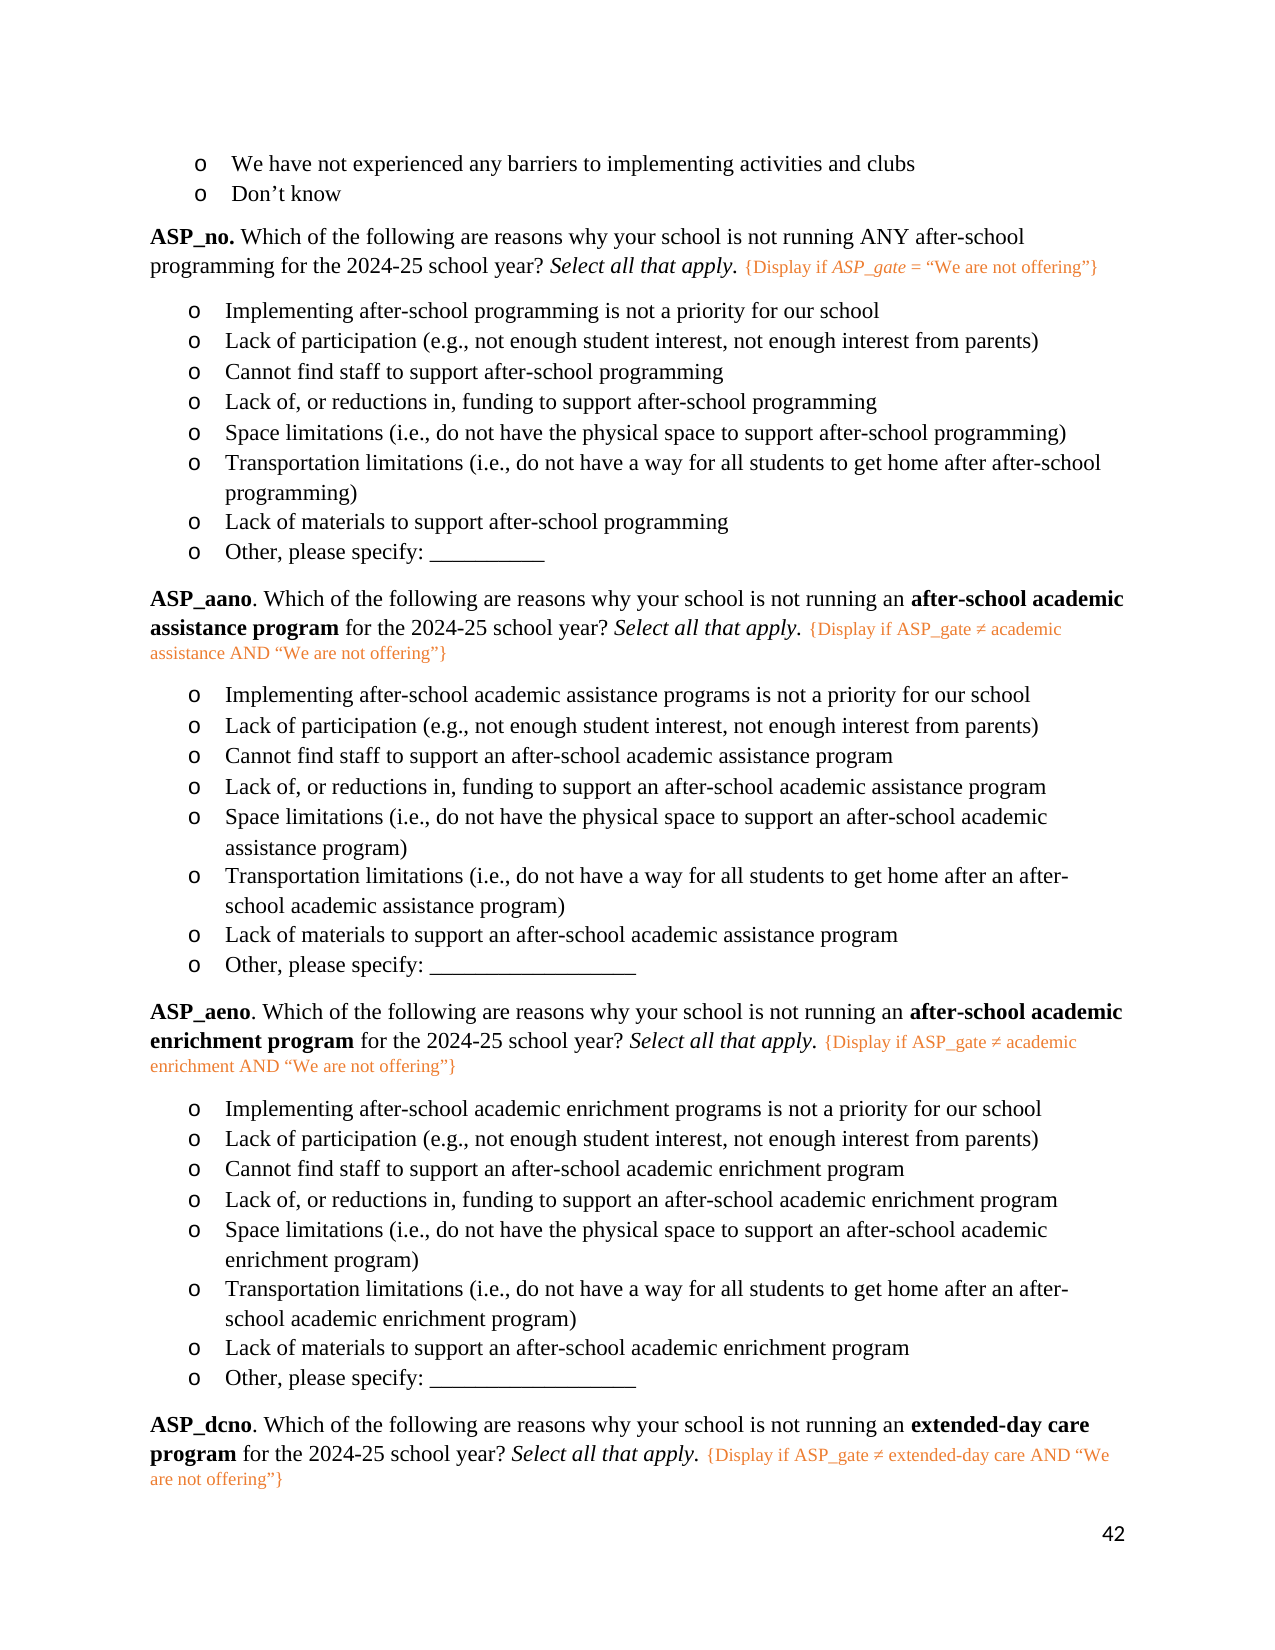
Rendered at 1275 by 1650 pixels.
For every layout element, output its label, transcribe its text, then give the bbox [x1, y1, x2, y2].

list Space limitations (i.e., do not have the physical space to support an after-school academic assistance program) [187, 803, 1125, 860]
list Other, please specify: __________________ [187, 1364, 1125, 1392]
list Cannot find staff to support after-school programming [187, 358, 1125, 386]
list Lack of participation (e.g., not enough student interest, not enough interest from parents) [187, 327, 1125, 356]
list Other, please specify: __________ [187, 538, 1125, 566]
list We have not experienced any barriers to implementing activities and clubs [194, 150, 1125, 178]
list Implementing after-school programming is not a priority for our school [187, 297, 1125, 325]
text ASP_no. Which of the following are reasons why your school is not running ANY after-school programming for the 2024-25 school year? Select all that apply. {Display if ASP_gate = “We are not offering”} [150, 223, 1125, 278]
list Cannot find staff to support an after-school academic enrichment program [187, 1155, 1125, 1184]
list Lack of participation (e.g., not enough student interest, not enough interest from parents) [187, 712, 1125, 740]
list Don’t know [194, 180, 1125, 209]
list Implementing after-school academic enrichment programs is not a priority for our school [187, 1094, 1125, 1123]
list Space limitations (i.e., do not have the physical space to support an after-school academic enrichment program) [187, 1216, 1125, 1273]
list Lack of, or reductions in, funding to support an after-school academic enrichment program [187, 1186, 1125, 1214]
list Lack of materials to support after-school programming [187, 508, 1125, 536]
list Lack of materials to support an after-school academic assistance program [187, 921, 1125, 949]
text ASP_aeno. Which of the following are reasons why your school is not running an after-school academic enrichment program for the 2024-25 school year? Select all that apply. {Display if ASP_gate ≠ academic enrichment AND “We are not offering”} [150, 998, 1125, 1076]
list Transportation limitations (i.e., do not have a way for all students to get home after an after-school academic enrichment program) [187, 1275, 1125, 1332]
list Lack of, or reductions in, funding to support after-school programming [187, 388, 1125, 416]
list Transportation limitations (i.e., do not have a way for all students to get home after after-school programming) [187, 449, 1125, 506]
list Space limitations (i.e., do not have the physical space to support after-school programming) [187, 418, 1125, 447]
list Lack of materials to support an after-school academic enrichment program [187, 1334, 1125, 1362]
list Cannot find staff to support an after-school academic assistance program [187, 742, 1125, 771]
text ASP_aano. Which of the following are reasons why your school is not running an after-school academic assistance program for the 2024-25 school year? Select all that apply. {Display if ASP_gate ≠ academic assistance AND “We are not offering”} [150, 585, 1125, 663]
list Implementing after-school academic assistance programs is not a priority for our school [187, 682, 1125, 710]
list Lack of, or reductions in, funding to support an after-school academic assistance program [187, 773, 1125, 801]
text ASP_dcno. Which of the following are reasons why your school is not running an extended-day care program for the 2024-25 school year? Select all that apply. {Display if ASP_gate ≠ extended-day care AND “We are not offering”} [150, 1411, 1125, 1489]
list Lack of participation (e.g., not enough student interest, not enough interest from parents) [187, 1125, 1125, 1153]
list Transportation limitations (i.e., do not have a way for all students to get home after an after-school academic assistance program) [187, 862, 1125, 919]
list Other, please specify: __________________ [187, 951, 1125, 979]
